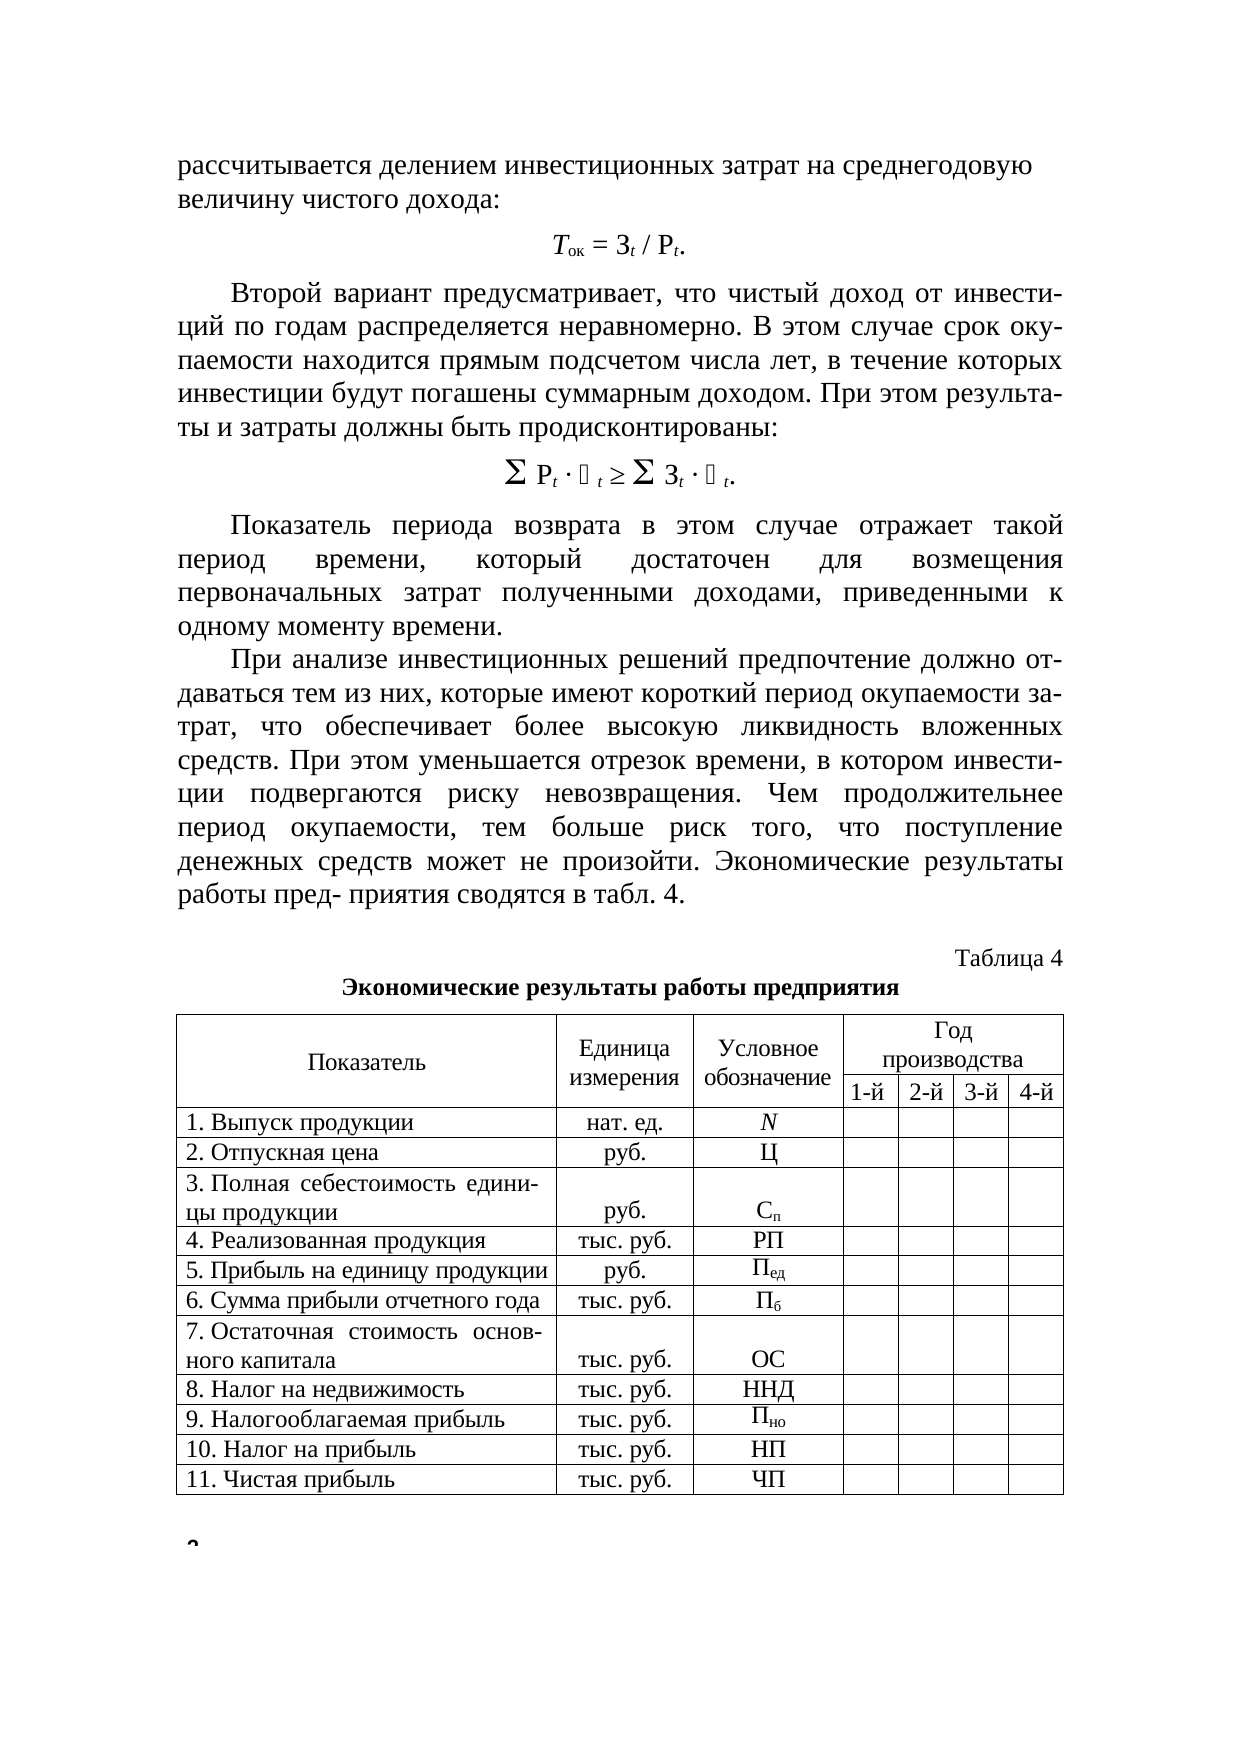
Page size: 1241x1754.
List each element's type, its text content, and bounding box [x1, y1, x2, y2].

table_cell [844, 1316, 898, 1374]
table_cell [844, 1256, 898, 1285]
table_cell 3-й [954, 1075, 1008, 1107]
table_cell [844, 1108, 898, 1137]
text Экономические результаты работы предприятия [227, 972, 1014, 1001]
table_cell [844, 1465, 898, 1494]
table_cell руб. [557, 1168, 693, 1226]
table_cell тыс. руб. [557, 1286, 693, 1315]
text Ток = Зt / Рt. [552, 227, 1228, 260]
table_cell [954, 1256, 1008, 1285]
table_header Единица измерения [557, 1015, 693, 1107]
table_cell руб. [557, 1138, 693, 1167]
table_cell 3. Полная себестоимость едини- цы продукции [177, 1168, 556, 1226]
table_cell [954, 1465, 1008, 1494]
table_cell 8. Налог на недвижимость [177, 1375, 556, 1404]
table_cell тыс. руб. [557, 1316, 693, 1374]
table_cell [844, 1286, 898, 1315]
table_cell НП [694, 1435, 843, 1464]
table_cell [899, 1465, 953, 1494]
table_cell [954, 1138, 1008, 1167]
table_cell [1009, 1108, 1063, 1137]
table_cell 9. Налогооблагаемая прибыль [177, 1405, 556, 1434]
table_cell [1009, 1256, 1063, 1285]
table_cell [844, 1435, 898, 1464]
table_cell 4-й [1009, 1075, 1063, 1107]
table_cell [899, 1316, 953, 1374]
table_cell [1009, 1435, 1063, 1464]
table_cell 10. Налог на прибыль [177, 1435, 556, 1464]
table_cell тыс. руб. [557, 1375, 693, 1404]
table_cell [954, 1168, 1008, 1226]
table_cell ННД [694, 1375, 843, 1404]
table_cell [1009, 1405, 1063, 1434]
table_cell [899, 1405, 953, 1434]
table_cell [844, 1405, 898, 1434]
table_cell [899, 1435, 953, 1464]
table_cell Пед [694, 1256, 843, 1285]
table_cell 1. Выпуск продукции [177, 1108, 556, 1137]
table_header Условное обозначение [694, 1015, 843, 1107]
table_cell [954, 1108, 1008, 1137]
table_cell 6. Сумма прибыли отчетного года [177, 1286, 556, 1315]
table_cell [1009, 1227, 1063, 1255]
table_cell [899, 1168, 953, 1226]
table_cell [954, 1375, 1008, 1404]
text При анализе инвестиционных решений предпочтение должно от- даваться тем из них, которые имеют короткий период окупаемости за- трат, что обеспечивает более высокую ликвидность вложенных средств. При этом уменьшается отрезок времени, в котором инвести- ции подвергаются риску невозвращения. Чем продолжительнее период окупаемости, тем больше риск того, что поступление денежных средств может не произойти. Экономические результаты работы пред- приятия сводятся в табл. 4. [177, 641, 1064, 910]
text  Рt · t ≥  Зt · t. [227, 457, 1014, 493]
table_cell [899, 1108, 953, 1137]
table_cell Пно [694, 1405, 843, 1434]
table_cell 11. Чистая прибыль [177, 1465, 556, 1494]
text Второй вариант предусматривает, что чистый доход от инвести- ций по годам распределяется неравномерно. В этом случае срок оку- паемости находится прямым подсчетом числа лет, в течение которых инвестиции будут погашены суммарным доходом. При этом результа- ты и затраты должны быть продисконтированы: [177, 275, 1063, 443]
text Показатель периода возврата в этом случае отражает такой период времени, который достаточен для возмещения первоначальных затрат полученными доходами, приведенными к одному моменту времени. [177, 507, 1063, 641]
table_cell [1009, 1168, 1063, 1226]
table_cell Ц [694, 1138, 843, 1167]
table_cell [954, 1286, 1008, 1315]
table_cell [1009, 1375, 1063, 1404]
table_cell 2. Отпускная цена [177, 1138, 556, 1167]
table_cell ОС [694, 1316, 843, 1374]
table_header Год производства [844, 1015, 1063, 1074]
table_cell тыс. руб. [557, 1465, 693, 1494]
table_cell тыс. руб. [557, 1435, 693, 1464]
table_cell 5. Прибыль на единицу продукции [177, 1256, 556, 1285]
table_cell [954, 1316, 1008, 1374]
table_header Показатель [177, 1015, 556, 1107]
table_cell [1009, 1465, 1063, 1494]
table_cell ЧП [694, 1465, 843, 1494]
table_cell нат. ед. [557, 1108, 693, 1137]
table_cell 7. Остаточная стоимость основ- ного капитала [177, 1316, 556, 1374]
table_cell тыс. руб. [557, 1227, 693, 1255]
table_cell [954, 1435, 1008, 1464]
table_cell [1009, 1138, 1063, 1167]
table_cell РП [694, 1227, 843, 1255]
table_cell Сп [694, 1168, 843, 1226]
table_cell 2-й [899, 1075, 953, 1107]
table_cell [899, 1375, 953, 1404]
table_cell [844, 1168, 898, 1226]
table_cell тыс. руб. [557, 1405, 693, 1434]
text рассчитывается делением инвестиционных затрат на среднегодовую величину чистого дохода: [177, 147, 1082, 214]
table_cell [844, 1138, 898, 1167]
table_cell [844, 1227, 898, 1255]
table_cell [899, 1138, 953, 1167]
table_cell [899, 1227, 953, 1255]
table_cell 1-й [844, 1075, 898, 1107]
table_cell N [694, 1108, 843, 1137]
text Таблица 4 [936, 943, 1082, 972]
table_cell Пб [694, 1286, 843, 1315]
table_cell 4. Реализованная продукция [177, 1227, 556, 1255]
table_cell [1009, 1316, 1063, 1374]
table_cell руб. [557, 1256, 693, 1285]
table_cell [954, 1227, 1008, 1255]
table_cell [899, 1286, 953, 1315]
table_cell [1009, 1286, 1063, 1315]
table_cell [844, 1375, 898, 1404]
table_cell [954, 1405, 1008, 1434]
table_cell [899, 1256, 953, 1285]
